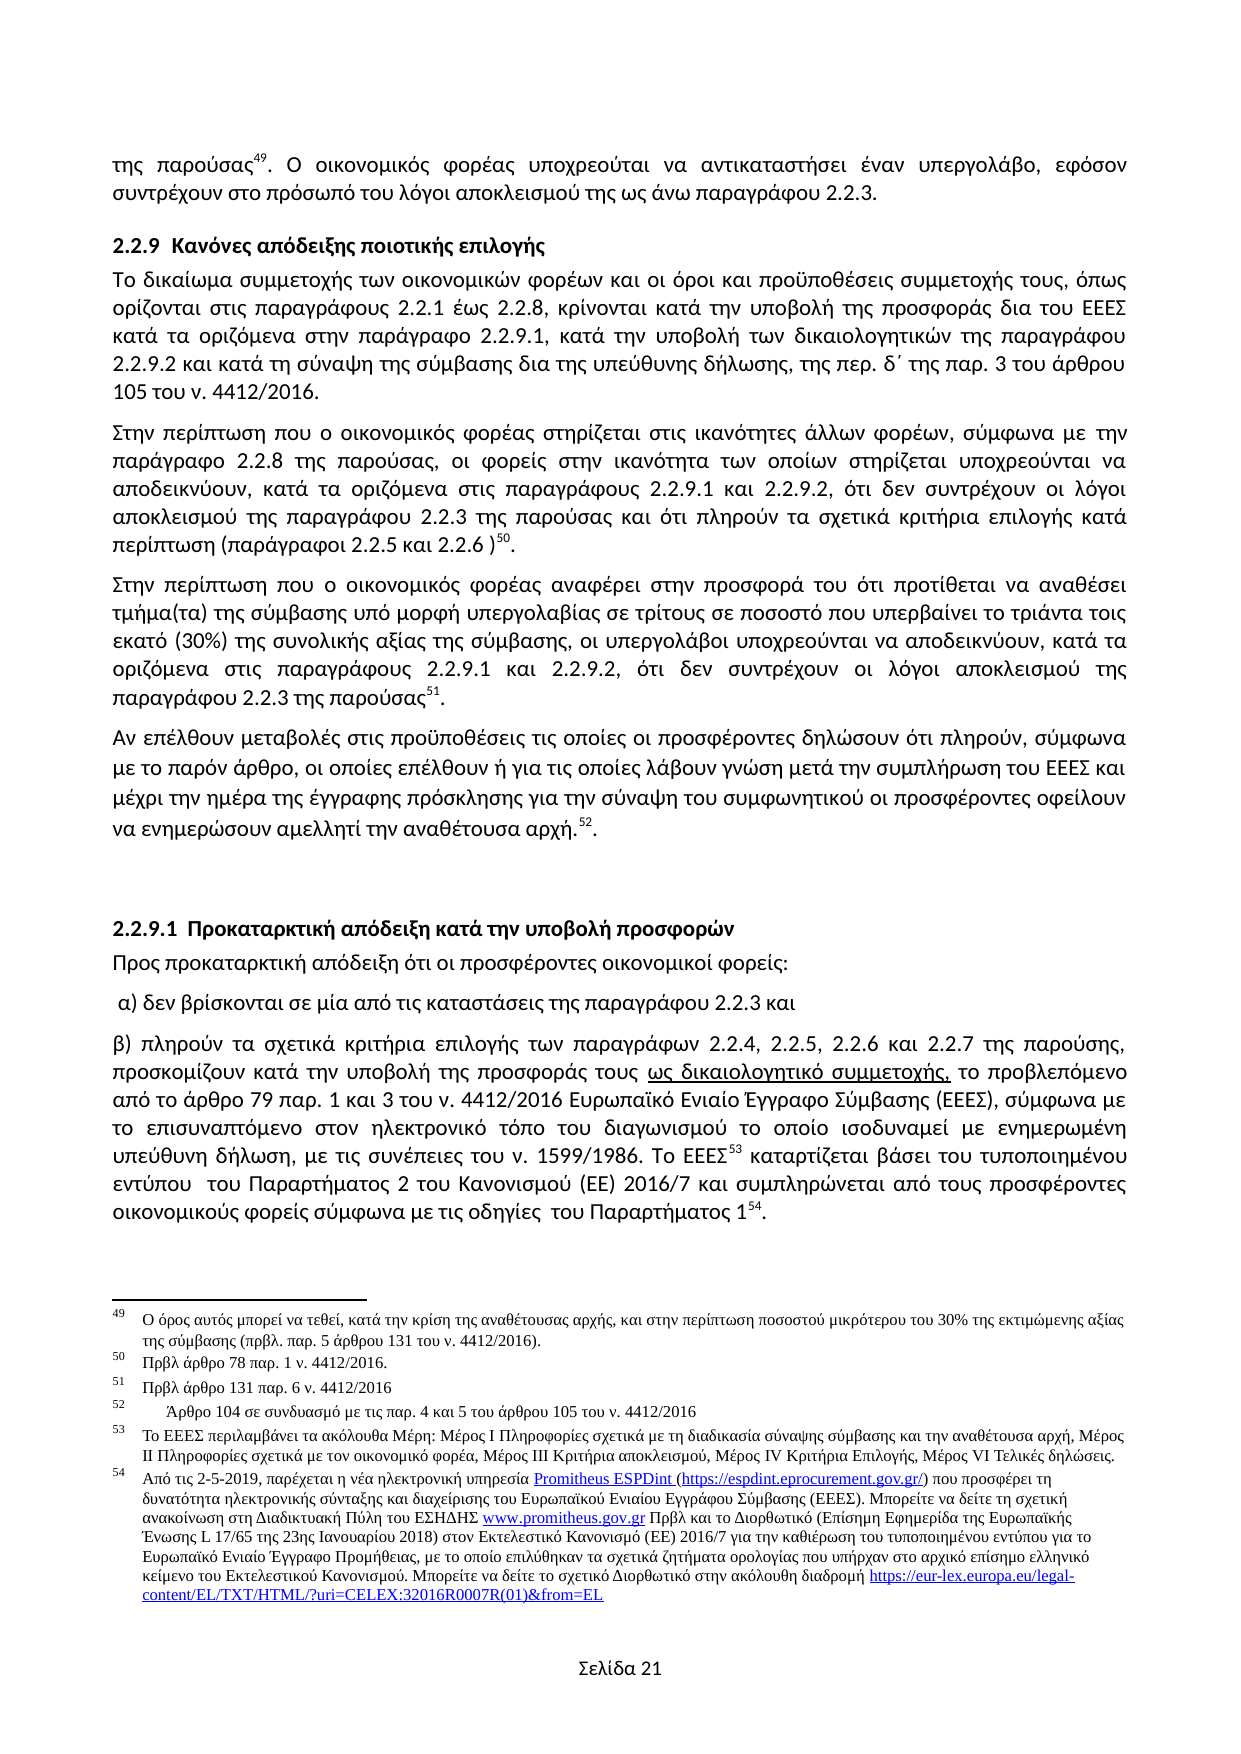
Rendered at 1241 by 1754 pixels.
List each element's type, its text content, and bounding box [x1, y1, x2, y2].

text β) πληρούν τα σχετικά κριτήρια επιλογής των παραγράφων 2.2.4, 2.2.5, 2.2.6 και 2.2.7 της παρούσης, προσκομίζουν κατά την υποβολή της προσφοράς τους ως δικαιολογητικό συμμετοχής, το προβλεπόμενο από το άρθρο 79 παρ. 1 και 3 του ν. 4412/2016 Ευρωπαϊκό Ενιαίο Έγγραφο Σύμβασης (ΕΕΕΣ), σύμφωνα με το επισυναπτόμενο στον ηλεκτρονικό τόπο του διαγωνισμού το οποίο ισοδυναμεί με ενημερωμένη υπεύθυνη δήλωση, με τις συνέπειες του ν. 1599/1986. Το ΕΕΕΣ καταρτίζεται βάσει του τυποποιημένου εντύπου του Παραρτήματος 2 του Κανονισμού (ΕΕ) 2016/7 και συμπληρώνεται από τους προσφέροντες οικονομικούς φορείς σύμφωνα με τις οδηγίες του Παραρτήματος 1. [112, 1029, 1128, 1225]
subtitle 2.2.9 Κανόνες απόδειξης ποιοτικής επιλογής [112, 231, 1128, 259]
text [112, 150, 1128, 206]
text Στην περίπτωση που o οικονομικός φορέας αναφέρει στην προσφορά του ότι προτίθεται να αναθέσει τμήμα(τα) της σύμβασης υπό μορφή υπεργολαβίας σε τρίτους σε ποσοστό που υπερβαίνει το τριάντα τοις εκατό (30%) της συνολικής αξίας της σύμβασης, οι υπεργολάβοι υποχρεούνται να αποδεικνύουν, κατά τα οριζόμενα στις παραγράφους 2.2.9.1 και 2.2.9.2, ότι δεν συντρέχουν οι λόγοι αποκλεισμού της παραγράφου 2.2.3 της παρούσας. [112, 571, 1128, 711]
text α) δεν βρίσκονται σε μία από τις καταστάσεις της παραγράφου 2.2.3 και [112, 988, 1128, 1016]
text Στην περίπτωση που ο οικονομικός φορέας στηρίζεται στις ικανότητες άλλων φορέων, σύμφωνα με την παράγραφο 2.2.8 της παρούσας, οι φορείς στην ικανότητα των οποίων στηρίζεται υποχρεούνται να αποδεικνύουν, κατά τα οριζόμενα στις παραγράφους 2.2.9.1 και 2.2.9.2, ότι δεν συντρέχουν οι λόγοι αποκλεισμού της παραγράφου 2.2.3 της παρούσας και ότι πληρούν τα σχετικά κριτήρια επιλογής κατά περίπτωση (παράγραφοι 2.2.5 και 2.2.6 ). [112, 418, 1128, 558]
subtitle 2.2.9.1 Προκαταρκτική απόδειξη κατά την υποβολή προσφορών [112, 914, 1128, 942]
text Το δικαίωμα συμμετοχής των οικονομικών φορέων και οι όροι και προϋποθέσεις συμμετοχής τους, όπως ορίζονται στις παραγράφους 2.2.1 έως 2.2.8, κρίνονται κατά την υποβολή της προσφοράς δια του ΕΕΕΣ κατά τα οριζόμενα στην παράγραφο 2.2.9.1, κατά την υποβολή των δικαιολογητικών της παραγράφου 2.2.9.2 και κατά τη σύναψη της σύμβασης δια της υπεύθυνης δήλωσης, της περ. δ΄ της παρ. 3 του άρθρου 105 του ν. 4412/2016. [112, 265, 1128, 405]
text Αν επέλθουν μεταβολές στις προϋποθέσεις τις οποίες οι προσφέροντες δηλώσουν ότι πληρούν, σύμφωνα με το παρόν άρθρο, οι οποίες επέλθουν ή για τις οποίες λάβουν γνώση μετά την συμπλήρωση του ΕΕΕΣ και μέχρι την ημέρα της έγγραφης πρόσκλησης για την σύναψη του συμφωνητικού οι προσφέροντες οφείλουν να ενημερώσουν αμελλητί την αναθέτουσα αρχή.. [112, 723, 1128, 842]
text Προς προκαταρκτική απόδειξη ότι οι προσφέροντες οικονομικοί φορείς: [112, 948, 1128, 976]
